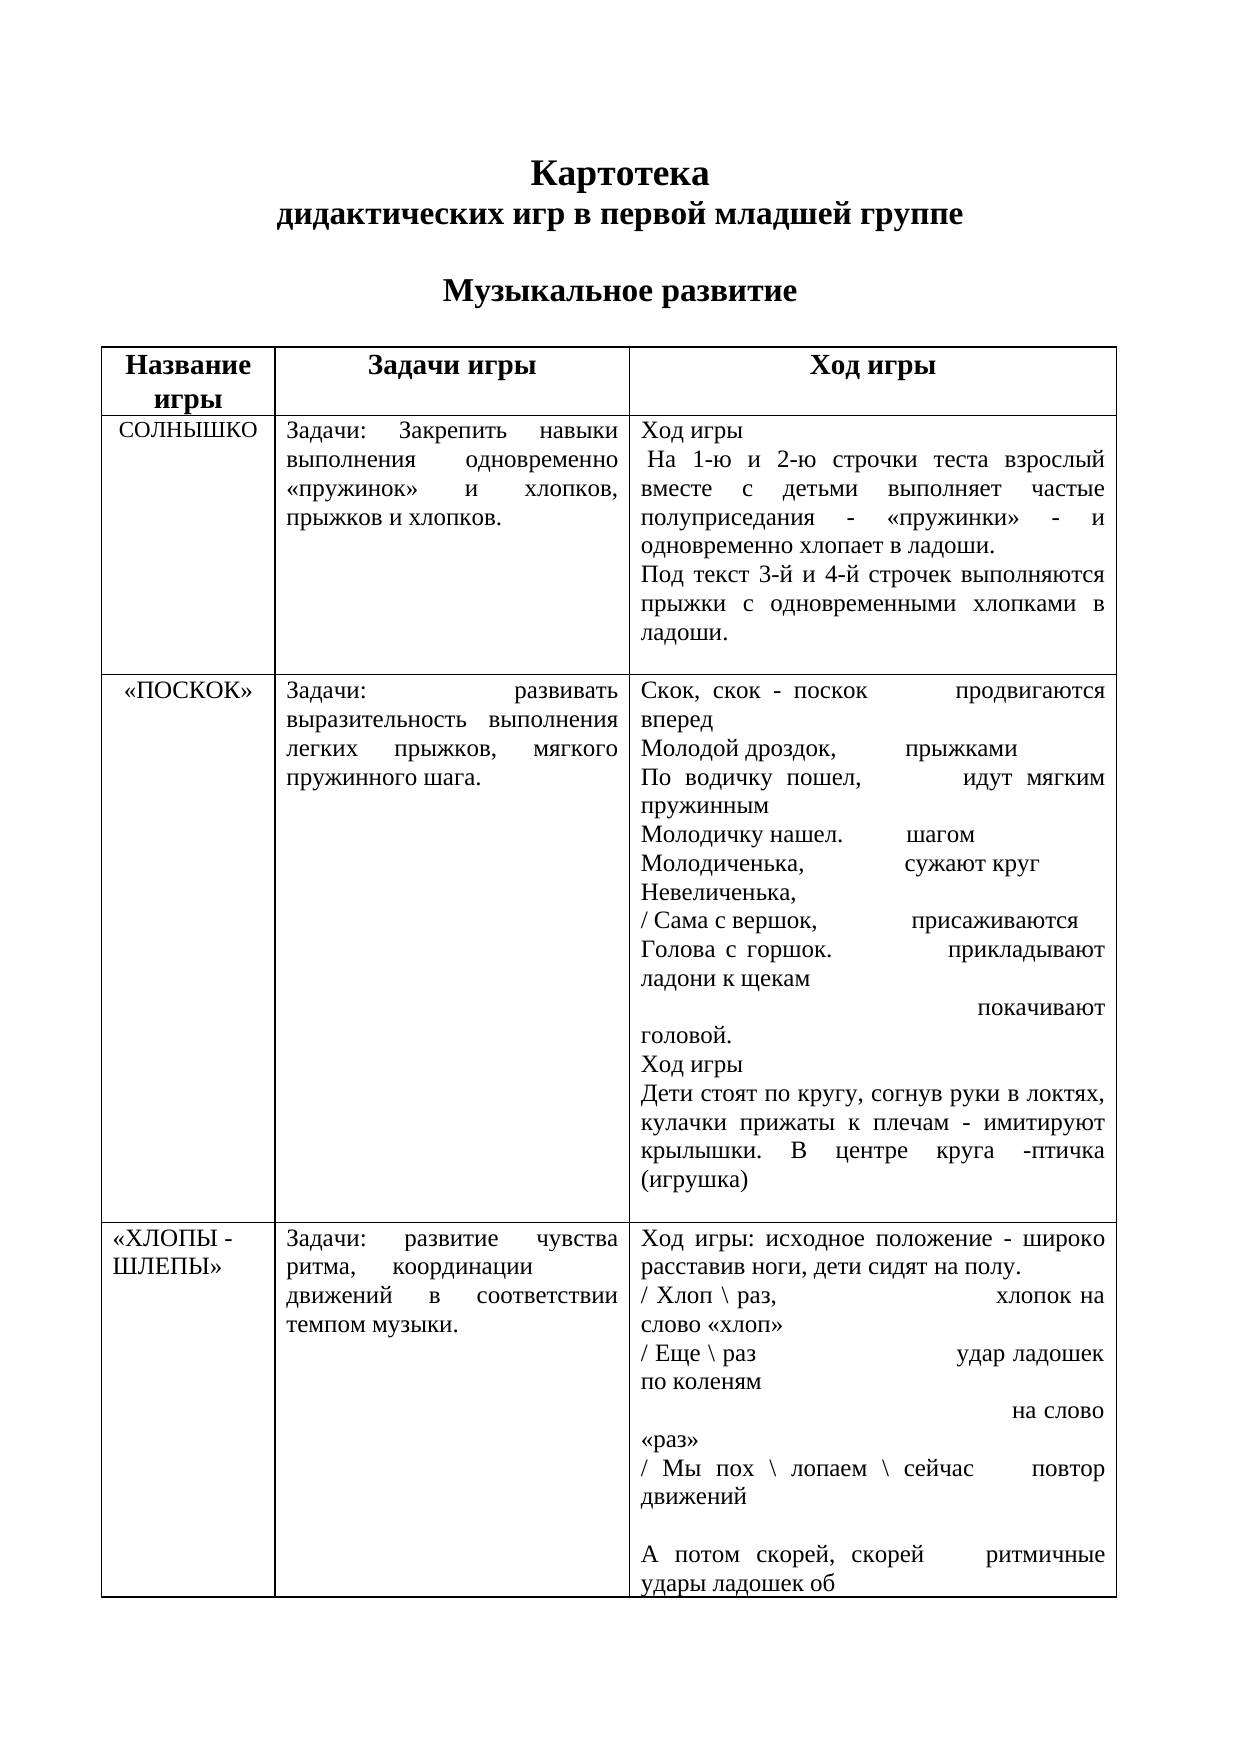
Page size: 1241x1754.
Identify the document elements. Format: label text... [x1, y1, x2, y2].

table_cell Задачи: развивать выразительность выполнения легких прыжков, мягкого пружинного шага. [276, 675, 629, 1222]
table_header Задачи игры [276, 348, 629, 414]
table_header Название игры [102, 348, 274, 414]
table_cell Ход игры На 1-ю и 2-ю строчки теста взрослый вместе с детьми выполняет частые полуприседания - «пружинки» - и одновременно хлопает в ладоши. Под текст 3-й и 4-й строчек выполняются прыжки с одновременными хлопками в ладоши. [630, 416, 1116, 674]
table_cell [276, 1223, 629, 1596]
table_cell Задачи: Закрепить навыки выполнения одновременно «пружинок» и хлопков, прыжков и хлопков. [276, 416, 629, 674]
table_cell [630, 1223, 1116, 1596]
text Картотека [112, 150, 1128, 193]
text Музыкальное развитие [112, 270, 1128, 308]
table_cell «ХЛОПЫ - ШЛЕПЫ» [102, 1223, 274, 1596]
table_header Ход игры [630, 348, 1116, 414]
text дидактических игр в первой младшей группе [112, 193, 1128, 231]
table_cell Скок, скок - поскок продвигаются вперед Молодой дроздок, прыжками По водичку пошел, идут мягким пружинным Молодичку нашел. шагом Молодиченька, сужают круг Невеличенька, / Сама с вершок, присаживаются Голова с горшок. прикладывают ладони к щекам покачивают головой. Ход игры Дети стоят по кругу, согнув руки в локтях, кулачки прижаты к плечам - имитируют крылышки. В центре круга -птичка (игрушка) [630, 675, 1116, 1222]
table_cell «ПОСКОК» [102, 675, 274, 1222]
table_cell СОЛНЫШКО [102, 416, 274, 674]
